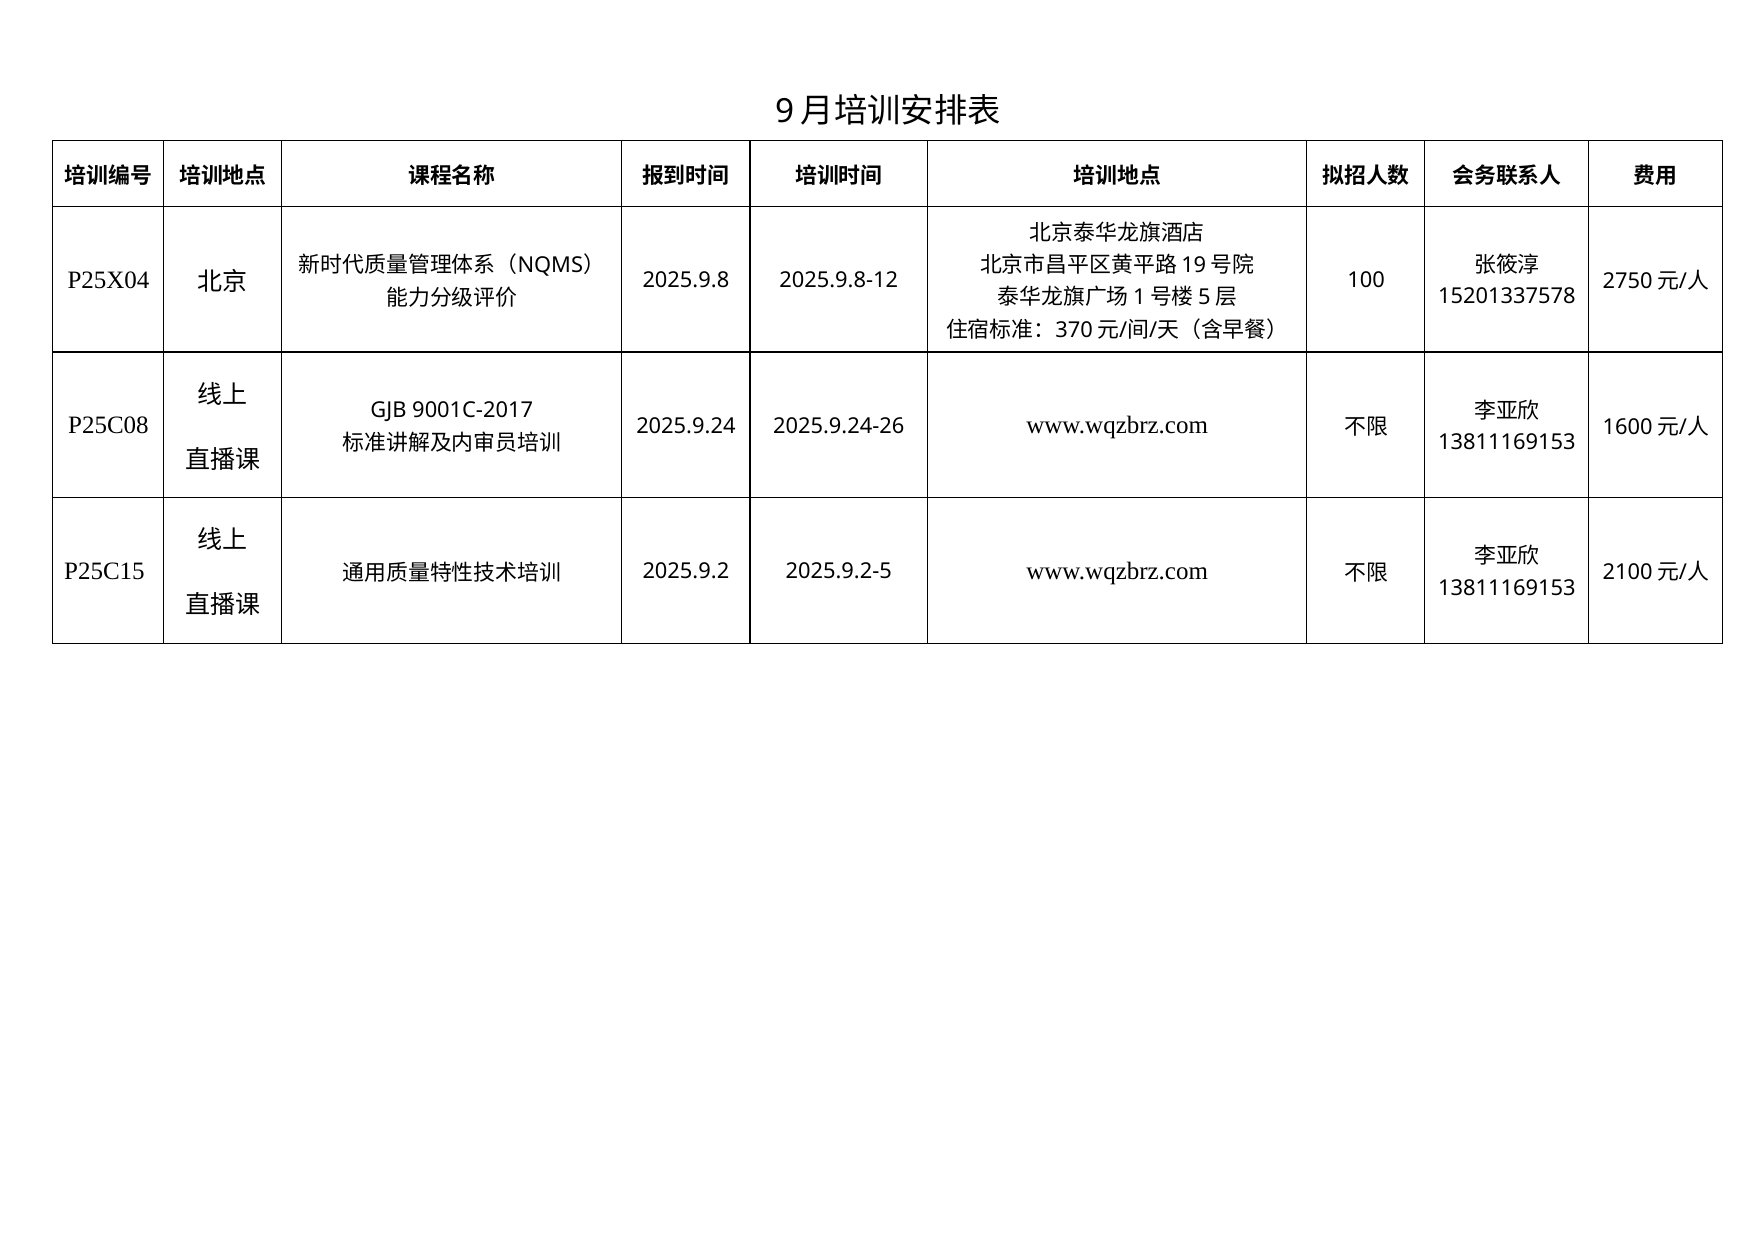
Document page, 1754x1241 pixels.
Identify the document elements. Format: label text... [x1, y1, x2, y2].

table_cell P25C15 [53, 498, 163, 643]
table_cell 培训编号 [53, 141, 163, 206]
table_cell 培训地点 [164, 141, 281, 206]
table_cell 2025.9.24-26 [751, 353, 927, 497]
table_cell 新时代质量管理体系（NQMS） 能力分级评价 [282, 207, 621, 351]
table_cell 100 [1307, 207, 1424, 351]
table_cell 李亚欣 13811169153 [1425, 353, 1588, 497]
table_cell 张筱淳 15201337578 [1425, 207, 1588, 351]
table_cell 北京 [164, 207, 281, 351]
table_cell 2025.9.8 [622, 207, 749, 351]
table_cell 线上 直播课 [164, 353, 281, 497]
table_cell P25C08 [53, 353, 163, 497]
table_cell 培训时间 [751, 141, 927, 206]
table_cell www.wqzbrz.com [928, 498, 1306, 643]
table_cell 培训地点 [928, 141, 1306, 206]
table_cell 2025.9.24 [622, 353, 749, 497]
table_cell 2025.9.2-5 [751, 498, 927, 643]
table_cell 不限 [1307, 353, 1424, 497]
table_cell 费用 [1589, 141, 1722, 206]
table_cell 2100元/人 [1589, 498, 1722, 643]
table_cell 2025.9.8-12 [751, 207, 927, 351]
table_cell 会务联系人 [1425, 141, 1588, 206]
table_cell 课程名称 [282, 141, 621, 206]
table_cell GJB 9001C-2017 标准讲解及内审员培训 [282, 353, 621, 497]
table_cell 2025.9.2 [622, 498, 749, 643]
table_cell 通用质量特性技术培训 [282, 498, 621, 643]
table_cell www.wqzbrz.com [928, 353, 1306, 497]
table_cell 拟招人数 [1307, 141, 1424, 206]
table_cell 李亚欣 13811169153 [1425, 498, 1588, 643]
table_cell 1600元/人 [1589, 353, 1722, 497]
table_cell 报到时间 [622, 141, 749, 206]
table_cell 线上 直播课 [164, 498, 281, 643]
table_cell P25X04 [53, 207, 163, 351]
table_cell 2750元/人 [1589, 207, 1722, 351]
table_header 9月培训安排表 [53, 75, 1723, 140]
table_cell 不限 [1307, 498, 1424, 643]
table_cell 北京泰华龙旗酒店 北京市昌平区黄平路19号院 泰华龙旗广场1号楼5层 住宿标准：370元/间/天（含早餐） [928, 207, 1306, 351]
